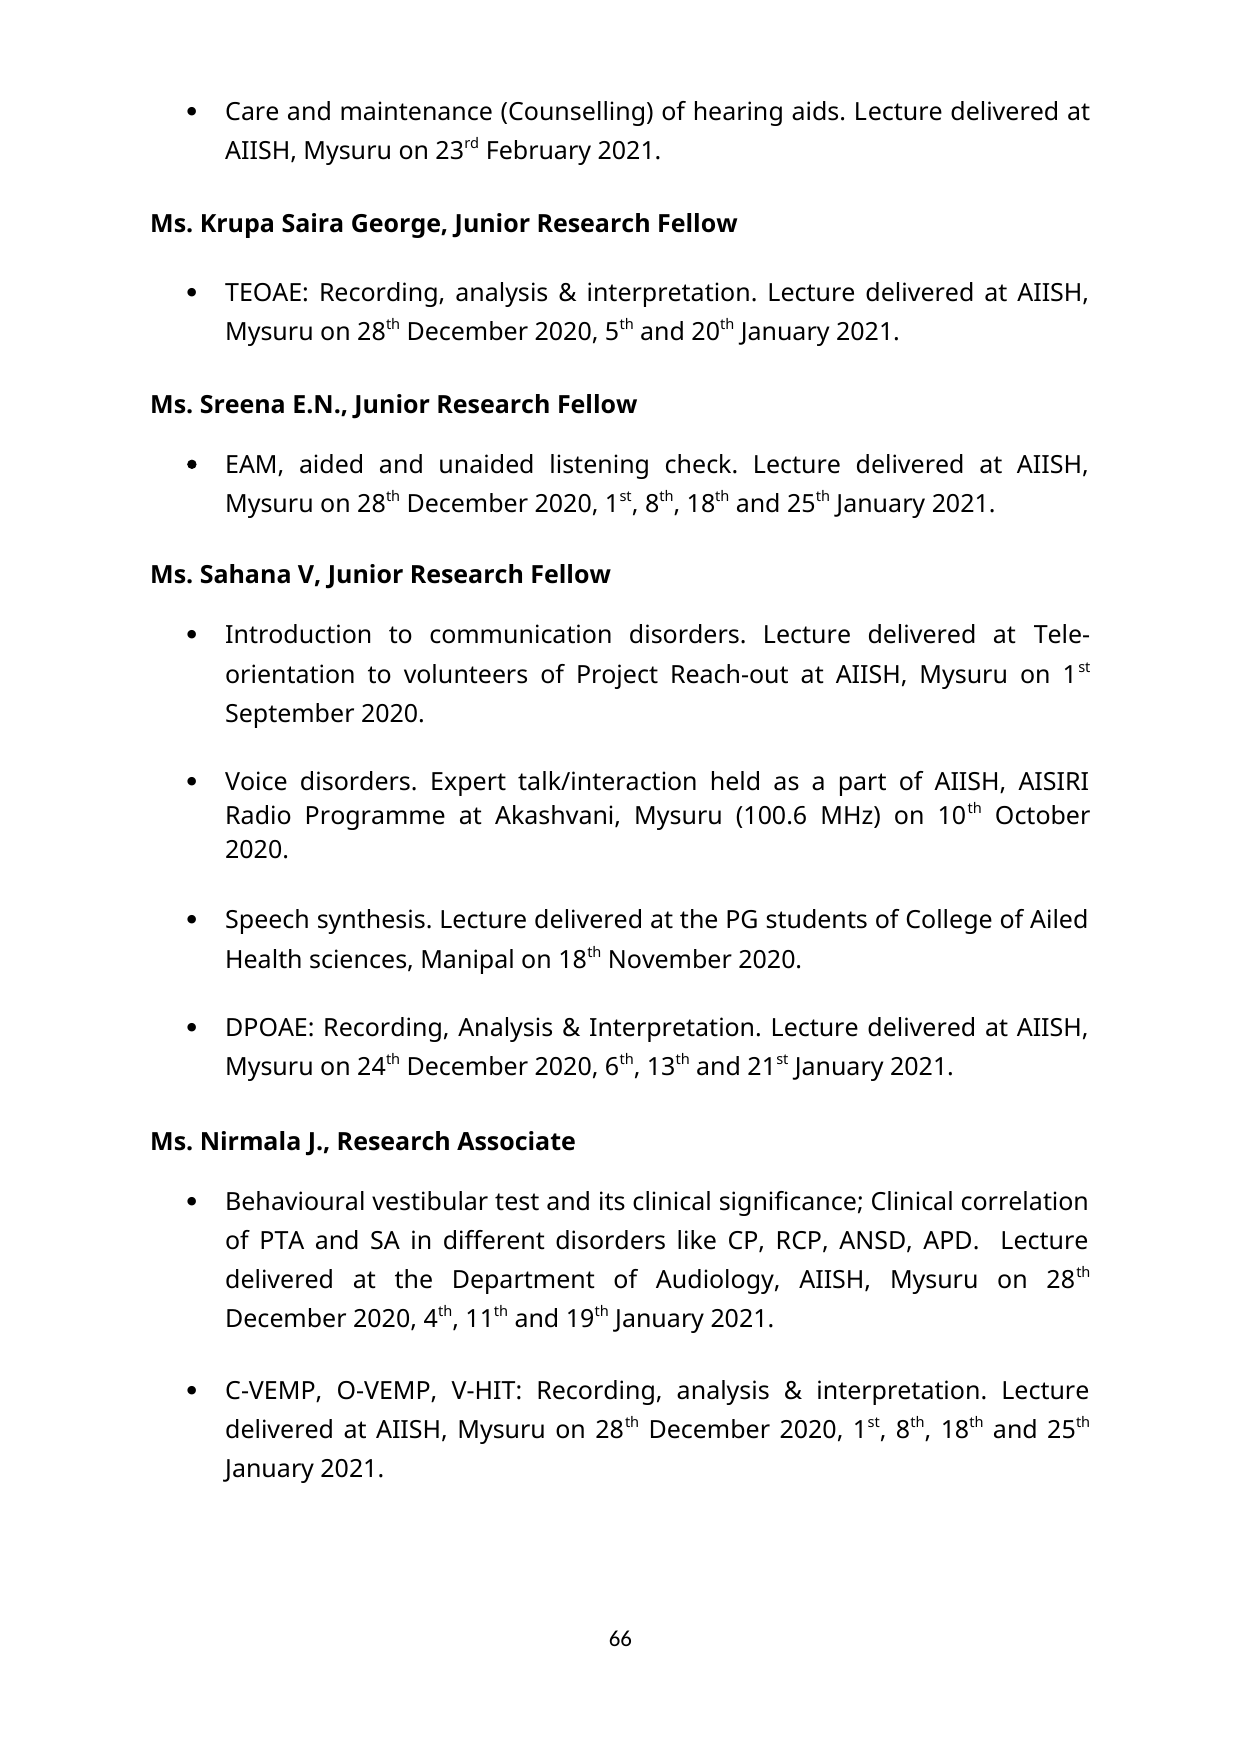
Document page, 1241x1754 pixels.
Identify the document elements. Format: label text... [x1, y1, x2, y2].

list C-VEMP, O-VEMP, V-HIT: Recording, analysis & interpretation. Lecture delivered at AIISH, Mysuru on 28th December 2020, 1st, 8th, 18th and 25th January 2021. [187, 1373, 1090, 1485]
list Voice disorders. Expert talk/interaction held as a part of AIISH, AISIRI Radio Programme at Akashvani, Mysuru (100.6 MHz) on 10th October 2020. [187, 764, 1090, 866]
text Ms. Sahana V, Junior Research Fellow [150, 557, 1090, 591]
list TEOAE: Recording, analysis & interpretation. Lecture delivered at AIISH, Mysuru on 28th December 2020, 5th and 20th January 2021. [187, 274, 1090, 347]
list Behavioural vestibular test and its clinical significance; Clinical correlation of PTA and SA in different disorders like CP, RCP, ANSD, APD. Lecture delivered at the Department of Audiology, AIISH, Mysuru on 28th December 2020, 4th, 11th and 19th January 2021. [187, 1183, 1090, 1335]
text Ms. Nirmala J., Research Associate [150, 1124, 1090, 1158]
list Speech synthesis. Lecture delivered at the PG students of College of Ailed Health sciences, Manipal on 18th November 2020. [187, 902, 1090, 975]
list DPOAE: Recording, Analysis & Interpretation. Lecture delivered at AIISH, Mysuru on 24th December 2020, 6th, 13th and 21st January 2021. [187, 1010, 1090, 1083]
text Ms. Krupa Saira George, Junior Research Fellow [150, 206, 1090, 240]
list EAM, aided and unaided listening check. Lecture delivered at AIISH, Mysuru on 28th December 2020, 1st, 8th, 18th and 25th January 2021. [187, 446, 1090, 519]
list Care and maintenance (Counselling) of hearing aids. Lecture delivered at AIISH, Mysuru on 23rd February 2021. [187, 94, 1090, 167]
text Ms. Sreena E.N., Junior Research Fellow [150, 387, 1090, 421]
list Introduction to communication disorders. Lecture delivered at Tele-orientation to volunteers of Project Reach-out at AIISH, Mysuru on 1st September 2020. [187, 617, 1090, 729]
